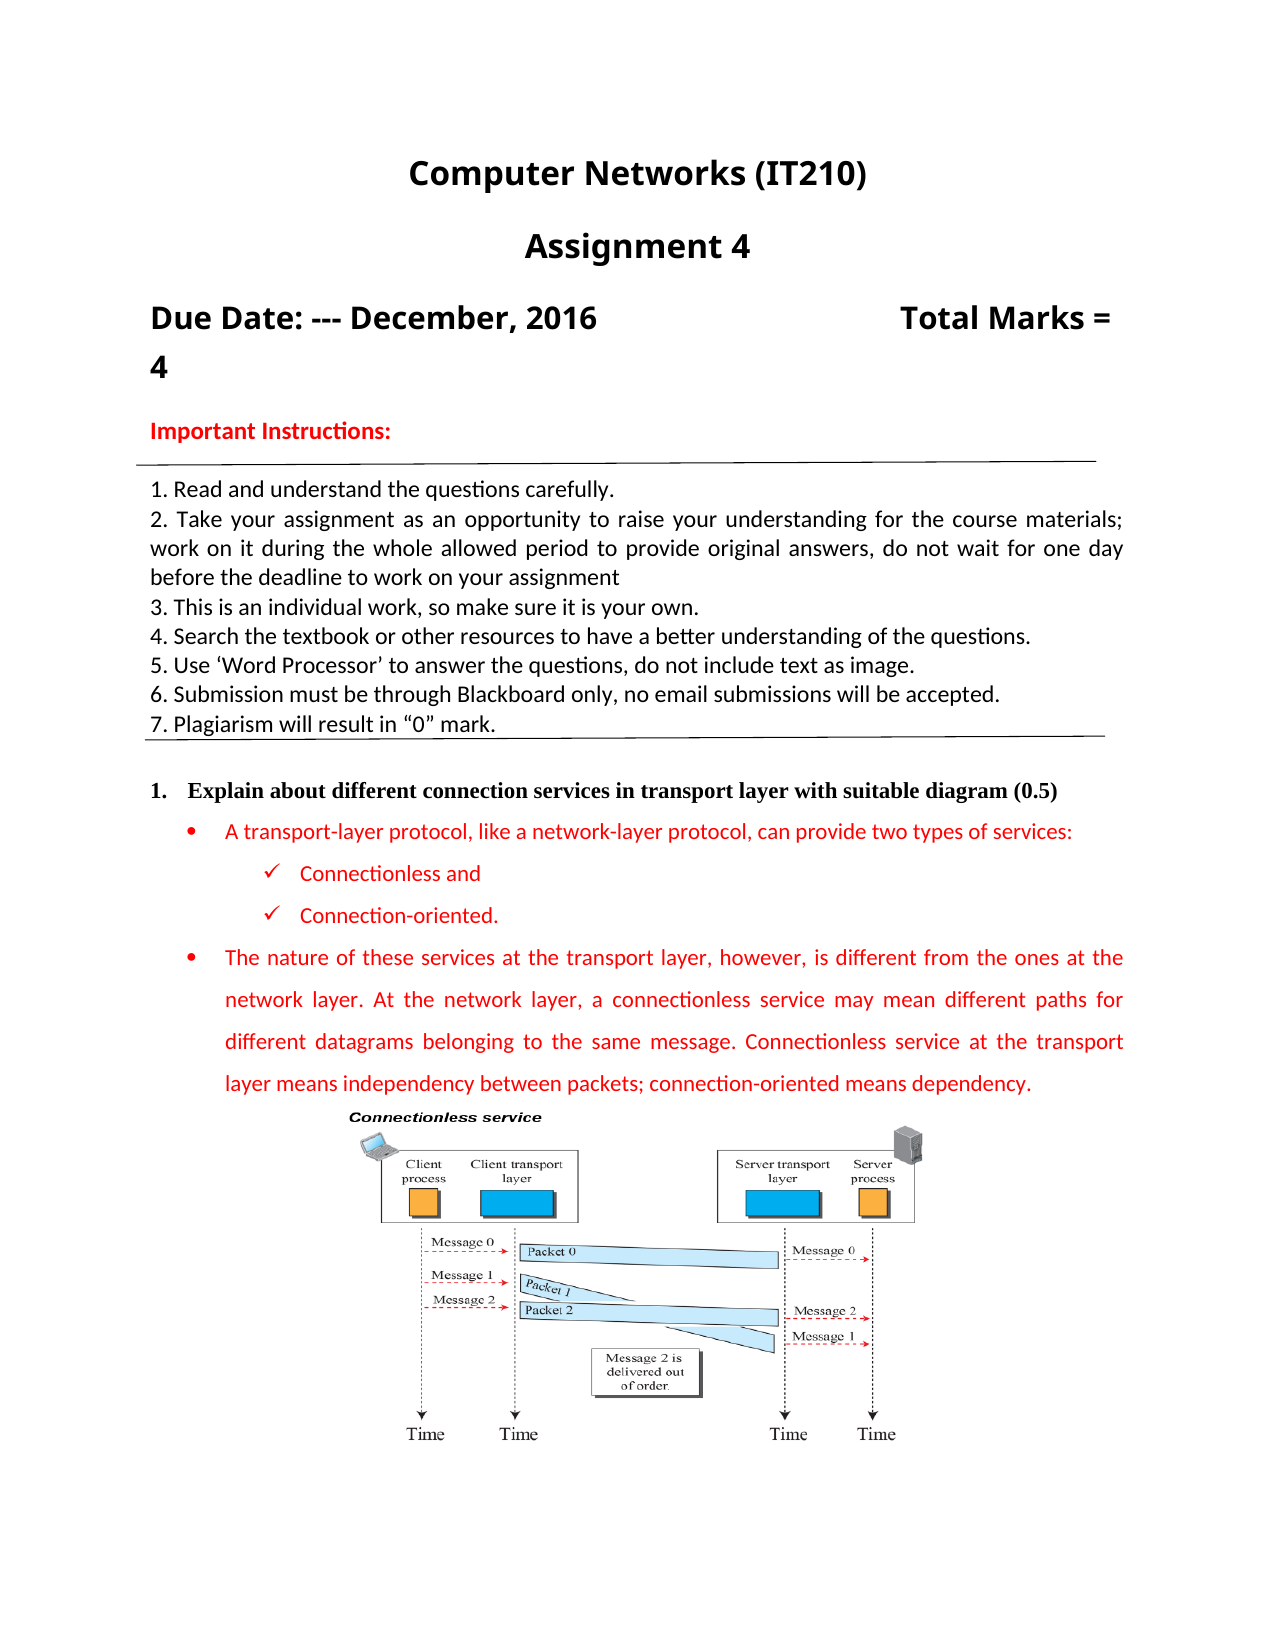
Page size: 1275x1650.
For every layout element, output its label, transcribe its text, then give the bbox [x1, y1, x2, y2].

text 3. This is an individual work, so make sure it is your own. [150, 592, 1125, 621]
text Assignment 4 [150, 223, 1125, 268]
text 1. Read and understand the questions carefully. [150, 474, 1125, 504]
text 6. Submission must be through Blackboard only, no email submissions will be accepted. [150, 679, 1125, 709]
text 5. Use ‘Word Processor’ to answer the questions, do not include text as image. [150, 650, 1125, 679]
list Connection-oriented. [262, 901, 1125, 929]
list Connectionless and [262, 859, 1125, 887]
list A transport-layer protocol, like a network-layer protocol, can provide two types of services: [187, 817, 1125, 845]
list The nature of these services at the transport layer, however, is different from the ones at the network layer. At the network layer, a connectionless service may mean different paths for different datagrams belonging to the same message. Connectionless service at the transport layer means independency between packets; connection-oriented means dependency. [187, 943, 1125, 1097]
picture [345, 1110, 930, 1444]
text 7. Plagiarism will result in “0” mark. [150, 709, 1125, 738]
list Explain about different connection services in transport layer with suitable diagram (0.5) [150, 777, 1125, 804]
text 2. Take your assignment as an opportunity to raise your understanding for the course materials; work on it during the whole allowed period to provide original answers, do not wait for one day before the deadline to work on your assignment [150, 504, 1125, 592]
text Due Date: --- December, 2016 Total Marks = 4 [150, 296, 1125, 388]
text Computer Networks (IT210) [150, 150, 1125, 195]
text 4. Search the textbook or other resources to have a better understanding of the questions. [150, 621, 1125, 650]
text Important Instructions: [150, 415, 1125, 445]
